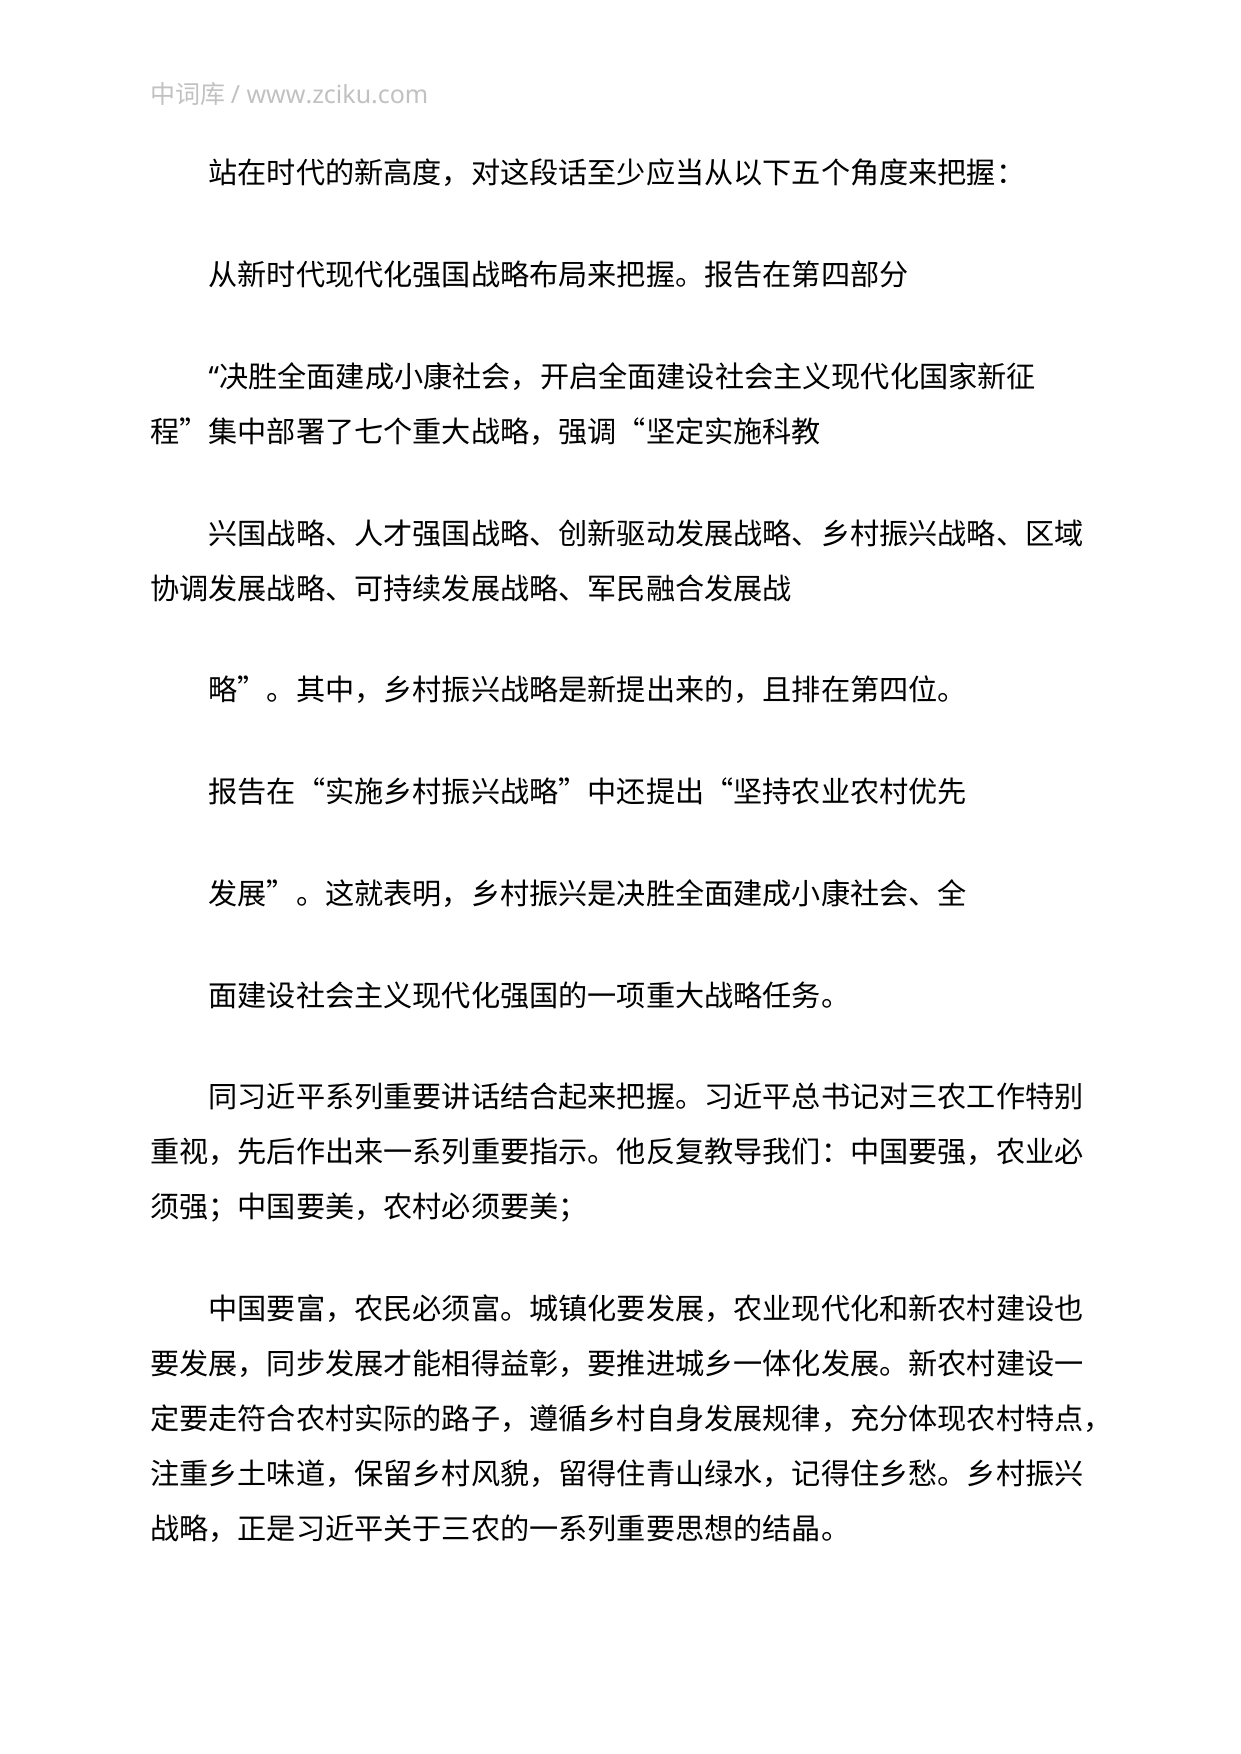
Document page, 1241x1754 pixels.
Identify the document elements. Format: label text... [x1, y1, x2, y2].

text 略”。其中，乡村振兴战略是新提出来的，且排在第四位。 [150, 667, 1090, 709]
text 面建设社会主义现代化强国的一项重大战略任务。 [150, 972, 1090, 1014]
text “决胜全面建成小康社会，开启全面建设社会主义现代化国家新征程”集中部署了七个重大战略，强调“坚定实施科教 [150, 353, 1090, 451]
text 从新时代现代化强国战略布局来把握。报告在第四部分 [150, 252, 1090, 294]
text 站在时代的新高度，对这段话至少应当从以下五个角度来把握： [150, 150, 1090, 192]
text 中国要富，农民必须富。城镇化要发展，农业现代化和新农村建设也要发展，同步发展才能相得益彰，要推进城乡一体化发展。新农村建设一定要走符合农村实际的路子，遵循乡村自身发展规律，充分体现农村特点，注重乡土味道，保留乡村风貌，留得住青山绿水，记得住乡愁。乡村振兴战略，正是习近平关于三农的一系列重要思想的结晶。 [150, 1286, 1090, 1547]
text 同习近平系列重要讲话结合起来把握。习近平总书记对三农工作特别重视，先后作出来一系列重要指示。他反复教导我们：中国要强，农业必须强；中国要美，农村必须要美； [150, 1074, 1090, 1226]
text 兴国战略、人才强国战略、创新驱动发展战略、乡村振兴战略、区域协调发展战略、可持续发展战略、军民融合发展战 [150, 510, 1090, 607]
text 发展”。这就表明，乡村振兴是决胜全面建成小康社会、全 [150, 871, 1090, 913]
text 报告在“实施乡村振兴战略”中还提出“坚持农业农村优先 [150, 769, 1090, 811]
